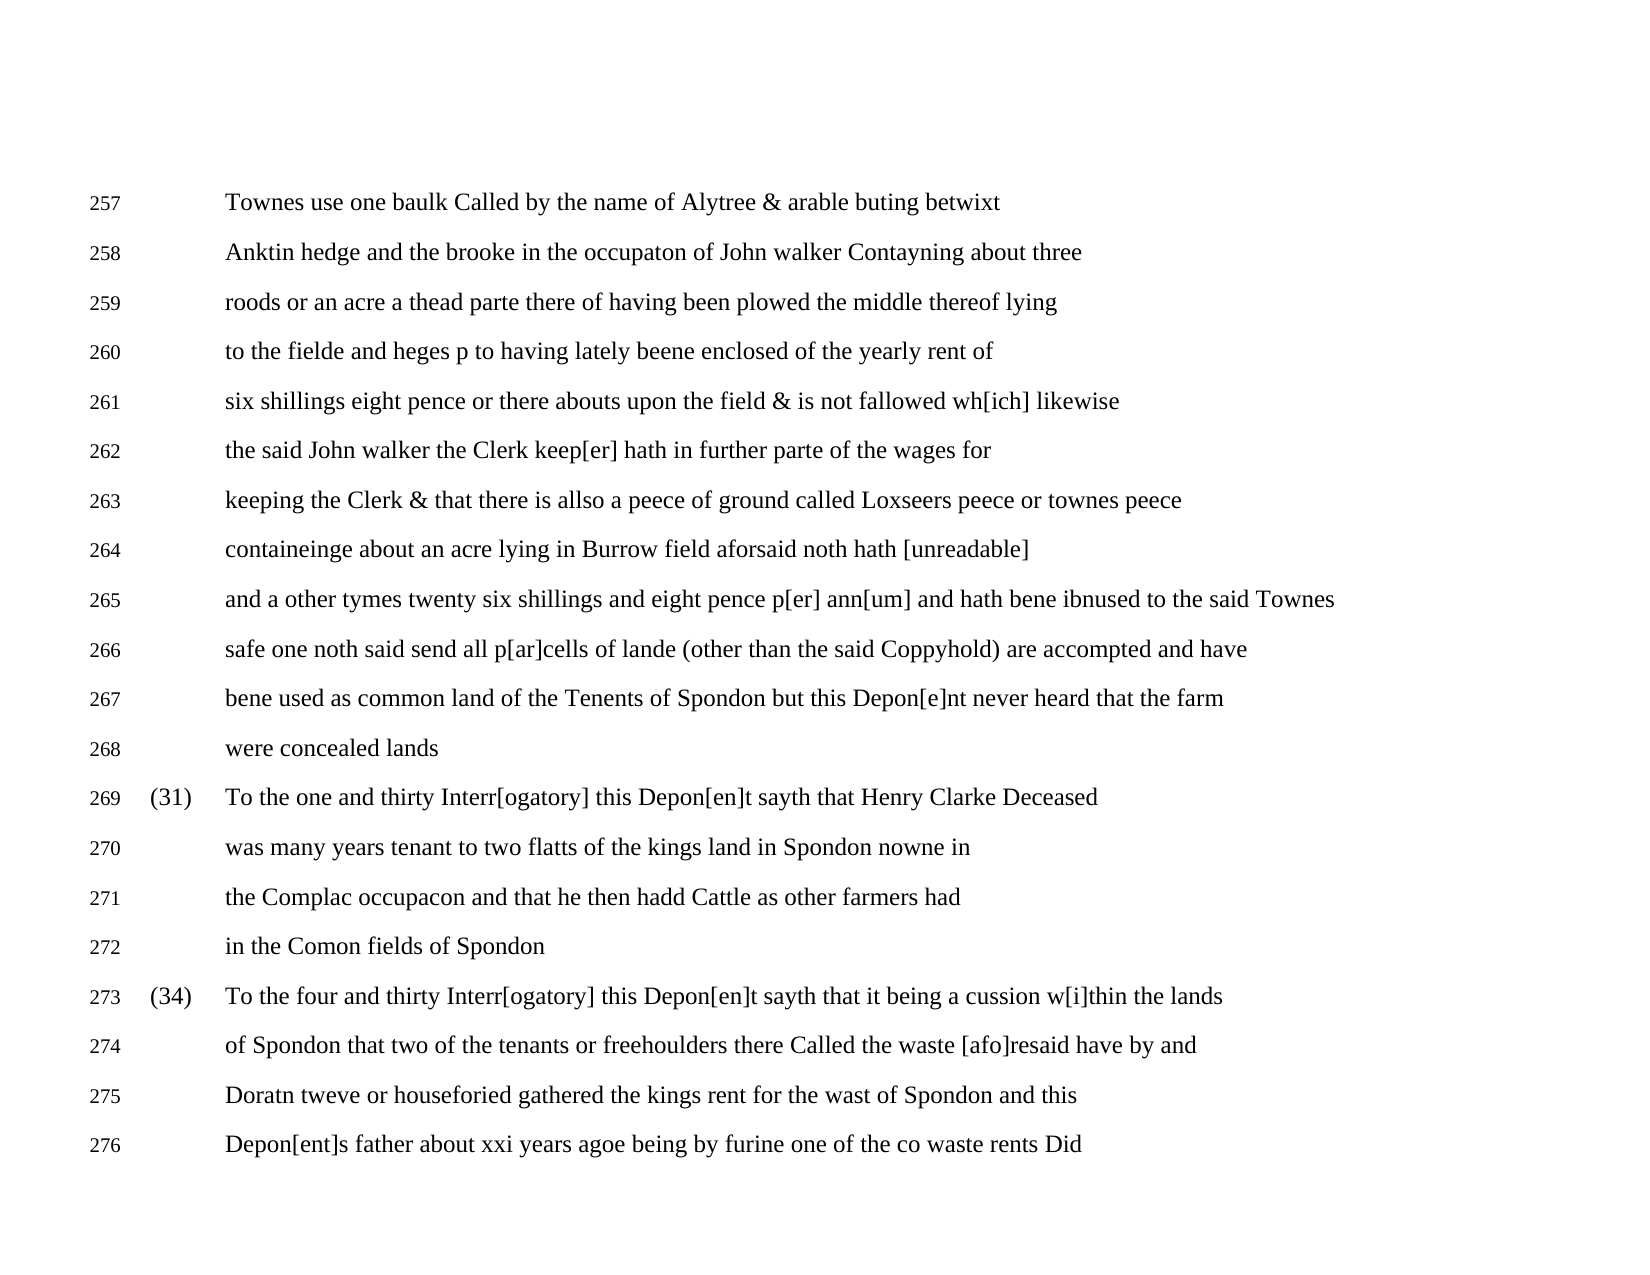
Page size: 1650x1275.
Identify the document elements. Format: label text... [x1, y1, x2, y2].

text Anktin hedge and the brooke in the occupaton of John walker Contayning about three [150, 237, 1624, 266]
text Depon[ent]s father about xxi years agoe being by furine one of the co waste rents Did [150, 1129, 1624, 1158]
text safe one noth said send all p[ar]cells of lande (other than the said Coppyhold) are accompted and have [150, 634, 1624, 662]
text of Spondon that two of the tenants or freehoulders there Called the waste [afo]resaid have by and [150, 1030, 1624, 1059]
text containeinge about an acre lying in Burrow field aforsaid noth hath [unreadable] [150, 534, 1624, 563]
text (31) To the one and thirty Interr[ogatory] this Depon[en]t sayth that Henry Clarke Deceased [150, 782, 1624, 811]
text and a other tymes twenty six shillings and eight pence p[er] ann[um] and hath bene ibnused to the said Townes [150, 584, 1624, 613]
text Townes use one baulk Called by the name of Alytree & arable buting betwixt [225, 187, 1624, 216]
text the Complac occupacon and that he then hadd Cattle as other farmers had [150, 882, 1624, 910]
text bene used as common land of the Tenents of Spondon but this Depon[e]nt never heard that the farm [150, 683, 1624, 712]
text keeping the Clerk & that there is allso a peece of ground called Loxseers peece or townes peece [150, 485, 1624, 514]
text were concealed lands [150, 733, 1624, 762]
text Doratn tweve or houseforied gathered the kings rent for the wast of Spondon and this [150, 1080, 1624, 1109]
text was many years tenant to two flatts of the kings land in Spondon nowne in [150, 832, 1624, 861]
text roods or an acre a thead parte there of having been plowed the middle thereof lying [150, 287, 1624, 315]
text to the fielde and heges p to having lately beene enclosed of the yearly rent of [150, 336, 1624, 365]
text in the Comon fields of Spondon [150, 931, 1624, 960]
text (34) To the four and thirty Interr[ogatory] this Depon[en]t sayth that it being a cussion w[i]thin the lands [150, 981, 1624, 1009]
text the said John walker the Clerk keep[er] hath in further parte of the wages for [150, 435, 1624, 464]
text six shillings eight pence or there abouts upon the field & is not fallowed wh[ich] likewise [150, 386, 1624, 414]
